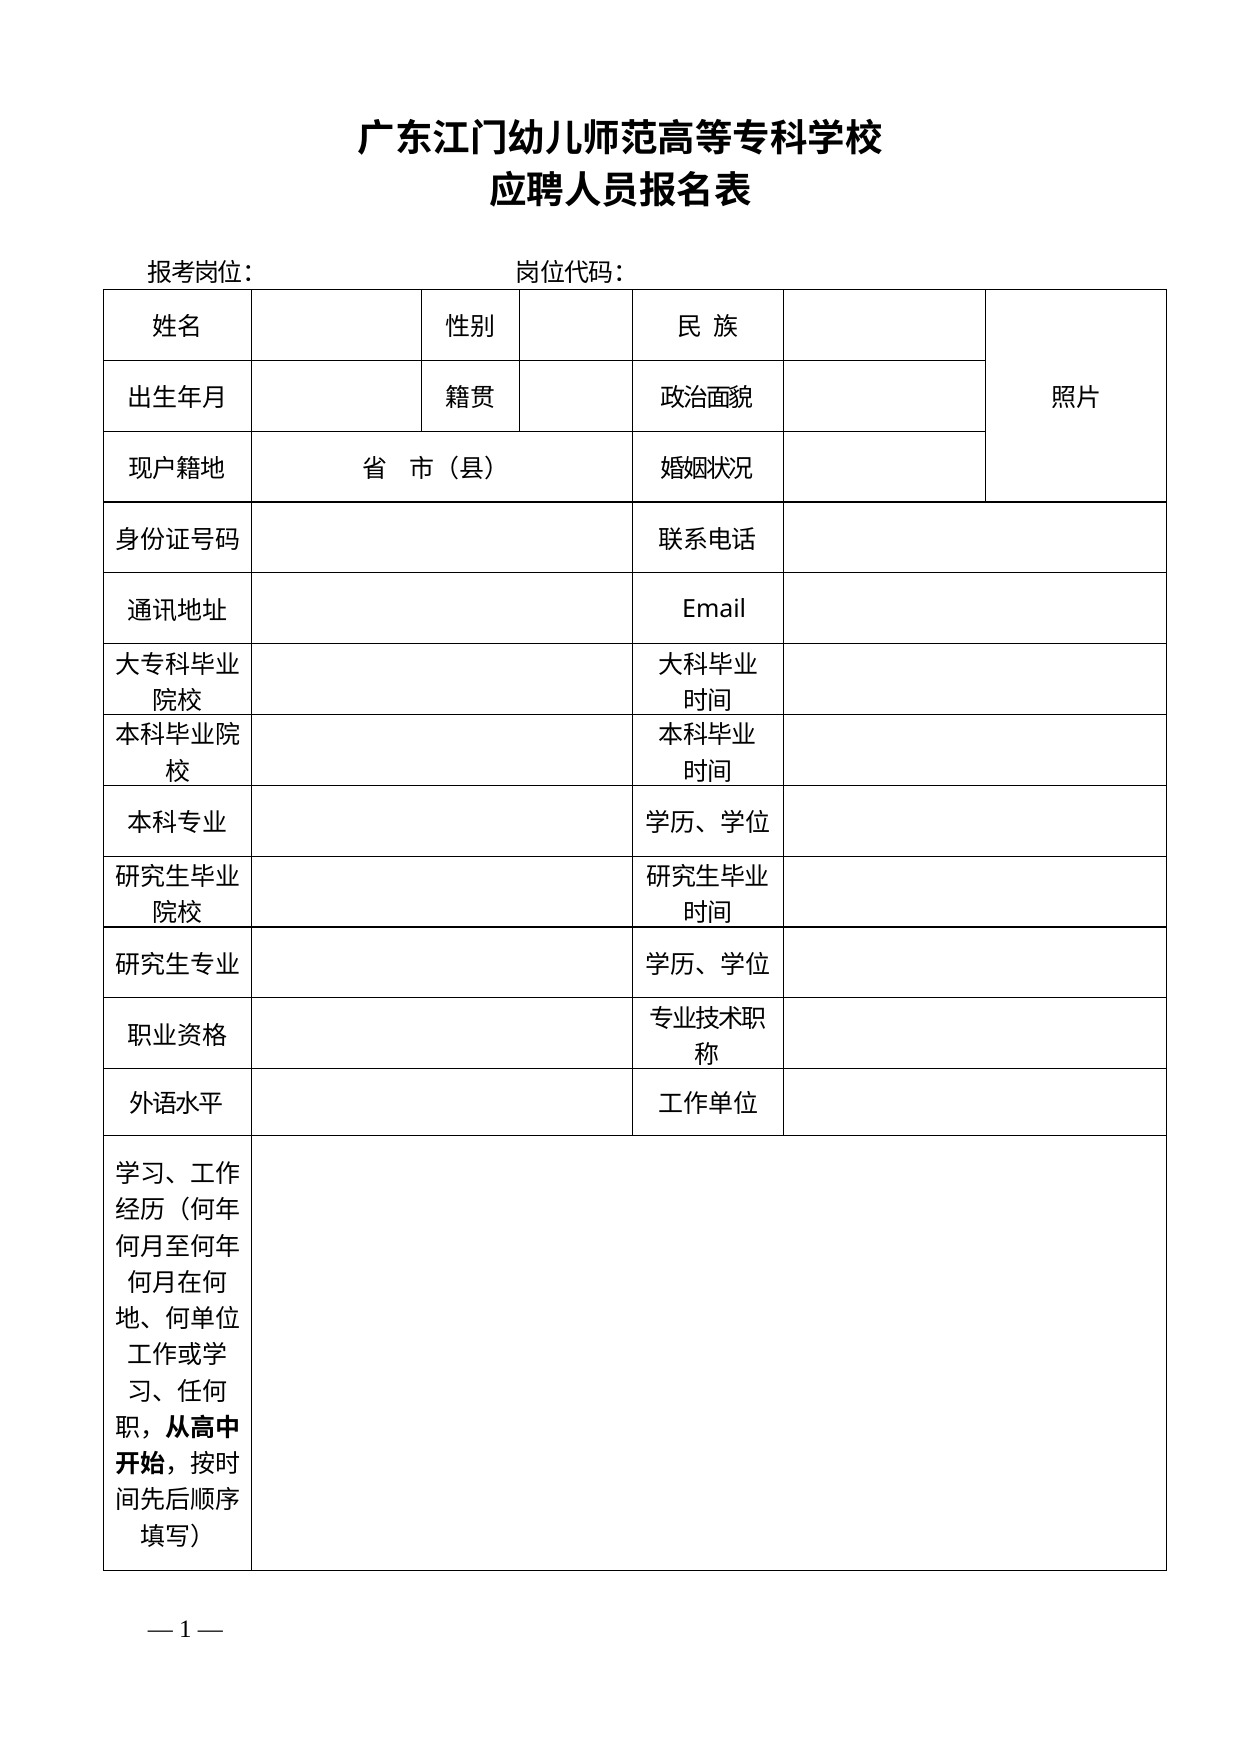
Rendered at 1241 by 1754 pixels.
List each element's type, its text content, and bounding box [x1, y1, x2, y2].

table_cell 本科毕业院校 [104, 715, 251, 785]
table_cell 出生年月 [104, 361, 251, 431]
table_cell [784, 361, 985, 431]
table_cell [252, 715, 632, 785]
table_header [252, 290, 421, 360]
table_cell [252, 573, 632, 643]
table_cell 通讯地址 [104, 573, 251, 643]
table_cell [784, 857, 1166, 926]
table_cell [252, 1069, 632, 1135]
table_cell 本科毕业 时间 [633, 715, 783, 785]
table_cell [252, 1136, 1166, 1570]
table_cell [784, 573, 1166, 643]
table_cell 现户籍地 [104, 432, 251, 501]
table_cell 身份证号码 [104, 503, 251, 572]
table_cell 政治面貌 [633, 361, 783, 431]
table_cell 研究生专业 [104, 928, 251, 997]
text 广东江门幼儿师范高等专科学校 [148, 110, 1092, 162]
table_cell [784, 715, 1166, 785]
table_header 照片 [986, 290, 1166, 501]
text 应聘人员报名表 [148, 162, 1092, 214]
table_cell [252, 928, 632, 997]
table_cell [784, 786, 1166, 856]
table_header 民 族 [633, 290, 783, 360]
table_cell 研究生毕业院校 [104, 857, 251, 926]
table_cell 婚姻状况 [633, 432, 783, 501]
table_cell 大专科毕业院校 [104, 644, 251, 714]
table_cell [784, 1069, 1166, 1135]
table_cell [252, 786, 632, 856]
table_cell [520, 361, 632, 431]
table_cell [784, 928, 1166, 997]
table_cell 工作单位 [633, 1069, 783, 1135]
table_cell [252, 503, 632, 572]
table_cell 专业技术职称 [633, 998, 783, 1068]
table_header [784, 290, 985, 360]
table_header [520, 290, 632, 360]
table_cell 学习、工作经历（何年何月至何年何月在何地、何单位工作或学习、任何职，从高中开始，按时间先后顺序填写） [104, 1136, 251, 1570]
table_cell [252, 857, 632, 926]
table_cell 学历、学位 [633, 786, 783, 856]
table_cell 联系电话 [633, 503, 783, 572]
table_cell [784, 503, 1166, 572]
table_header 性别 [422, 290, 519, 360]
table_cell 籍贯 [422, 361, 519, 431]
text 报考岗位： 岗位代码： [148, 253, 1092, 289]
table_cell 研究生毕业时间 [633, 857, 783, 926]
table_cell 本科专业 [104, 786, 251, 856]
table_cell [252, 644, 632, 714]
table_cell [784, 644, 1166, 714]
table_cell 学历、学位 [633, 928, 783, 997]
table_cell [784, 432, 985, 501]
table_cell Email [633, 573, 783, 643]
table_cell 省 市（县） [252, 432, 632, 501]
table_header 姓名 [104, 290, 251, 360]
table_cell 外语水平 [104, 1069, 251, 1135]
table_cell [252, 998, 632, 1068]
table_cell 大科毕业 时间 [633, 644, 783, 714]
table_cell [784, 998, 1166, 1068]
table_cell [252, 361, 421, 431]
table_cell 职业资格 [104, 998, 251, 1068]
